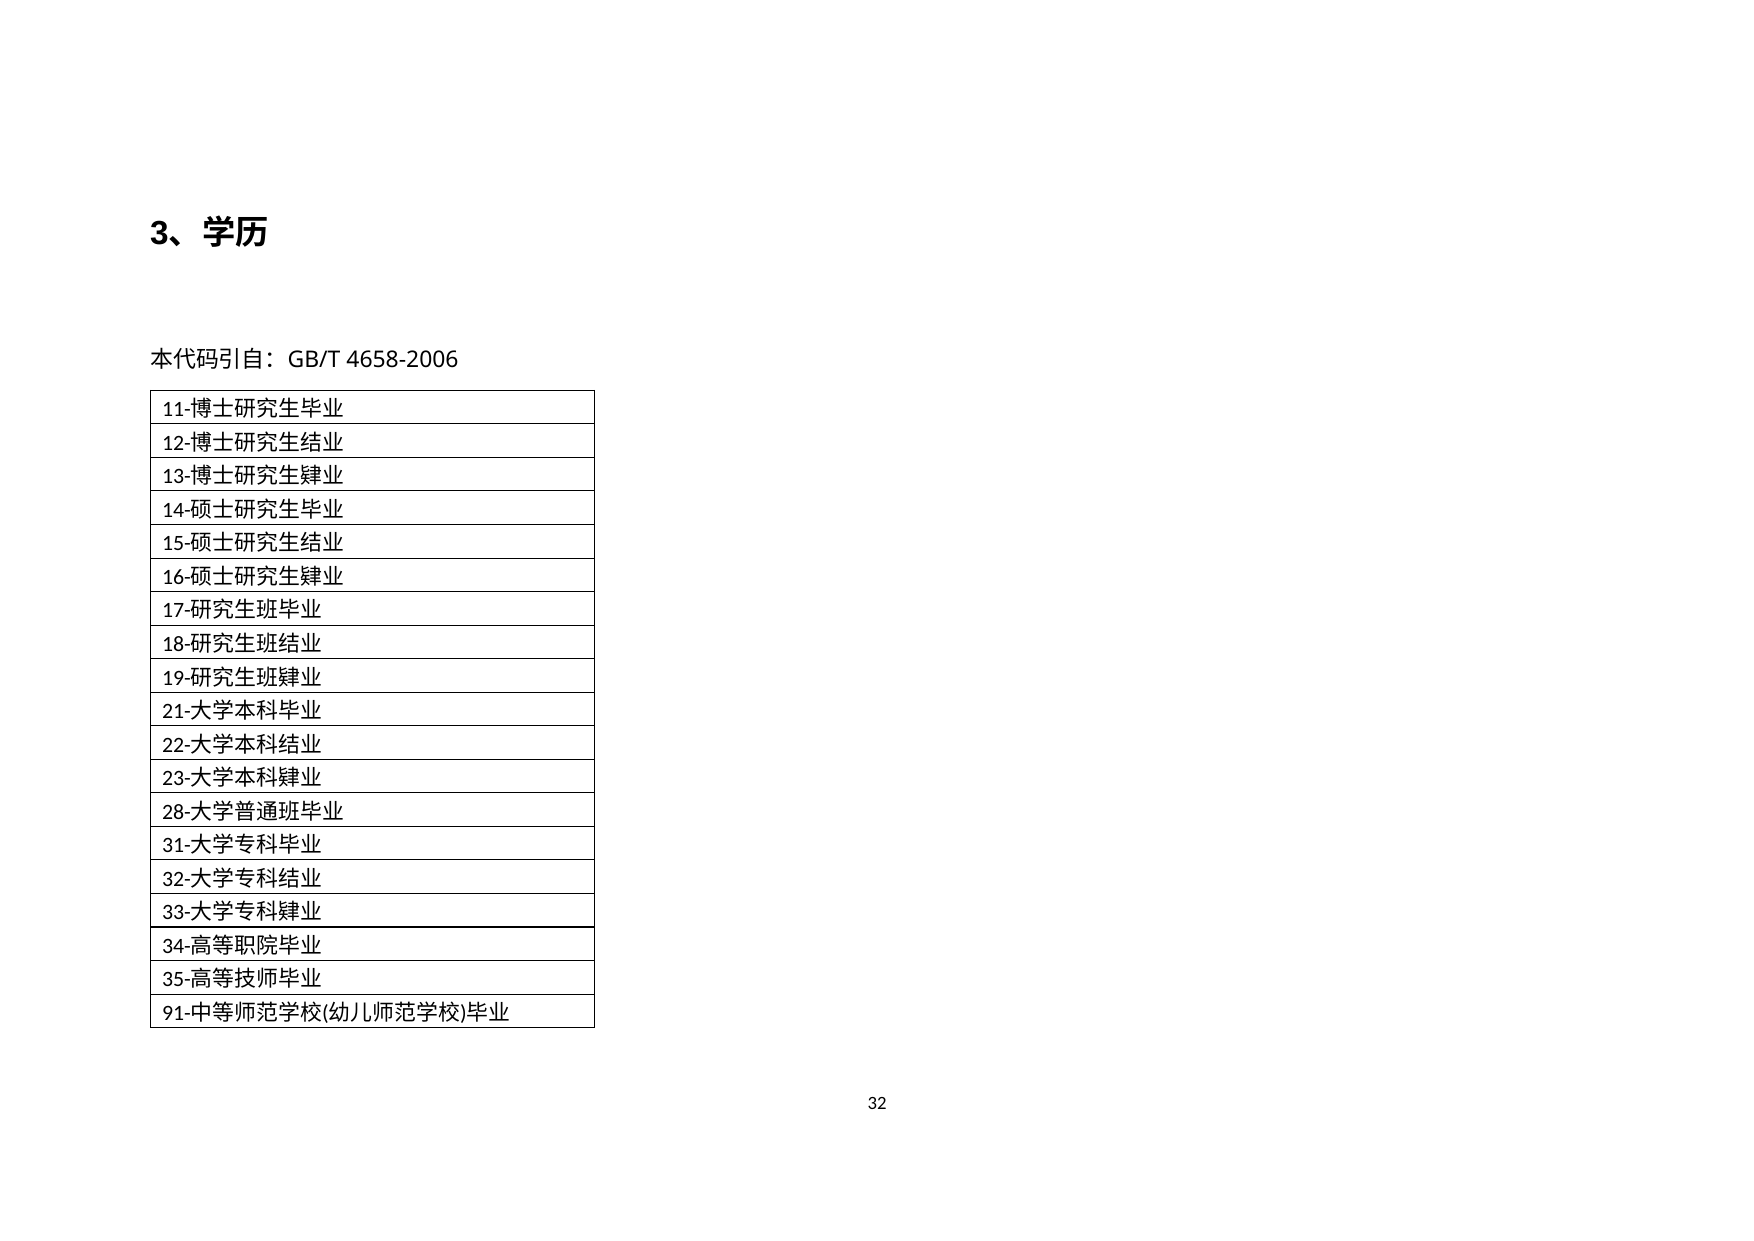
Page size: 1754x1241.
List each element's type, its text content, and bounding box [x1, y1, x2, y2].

table_cell 35-高等技师毕业 [151, 961, 594, 993]
table_cell 17-研究生班毕业 [151, 592, 594, 624]
table_cell 19-研究生班肄业 [151, 659, 594, 692]
table_cell 33-大学专科肄业 [151, 894, 594, 926]
table_cell 14-硕士研究生毕业 [151, 491, 594, 524]
table_cell 13-博士研究生肄业 [151, 458, 594, 490]
table_cell 21-大学本科毕业 [151, 693, 594, 725]
table_cell 91-中等师范学校(幼儿师范学校)毕业 [151, 995, 594, 1027]
text 本代码引自：GB/T 4658-2006 [150, 325, 605, 390]
table_cell 15-硕士研究生结业 [151, 525, 594, 557]
table_cell 22-大学本科结业 [151, 726, 594, 759]
table_cell 23-大学本科肄业 [151, 760, 594, 792]
table_cell 32-大学专科结业 [151, 860, 594, 893]
table_cell 12-博士研究生结业 [151, 424, 594, 457]
table_cell 16-硕士研究生肄业 [151, 559, 594, 591]
table_cell 34-高等职院毕业 [151, 928, 594, 960]
table_cell 18-研究生班结业 [151, 626, 594, 658]
table_header 11-博士研究生毕业 [151, 391, 594, 423]
subtitle 3、学历 [150, 198, 1604, 263]
table_cell 28-大学普通班毕业 [151, 793, 594, 826]
table_cell 31-大学专科毕业 [151, 827, 594, 859]
